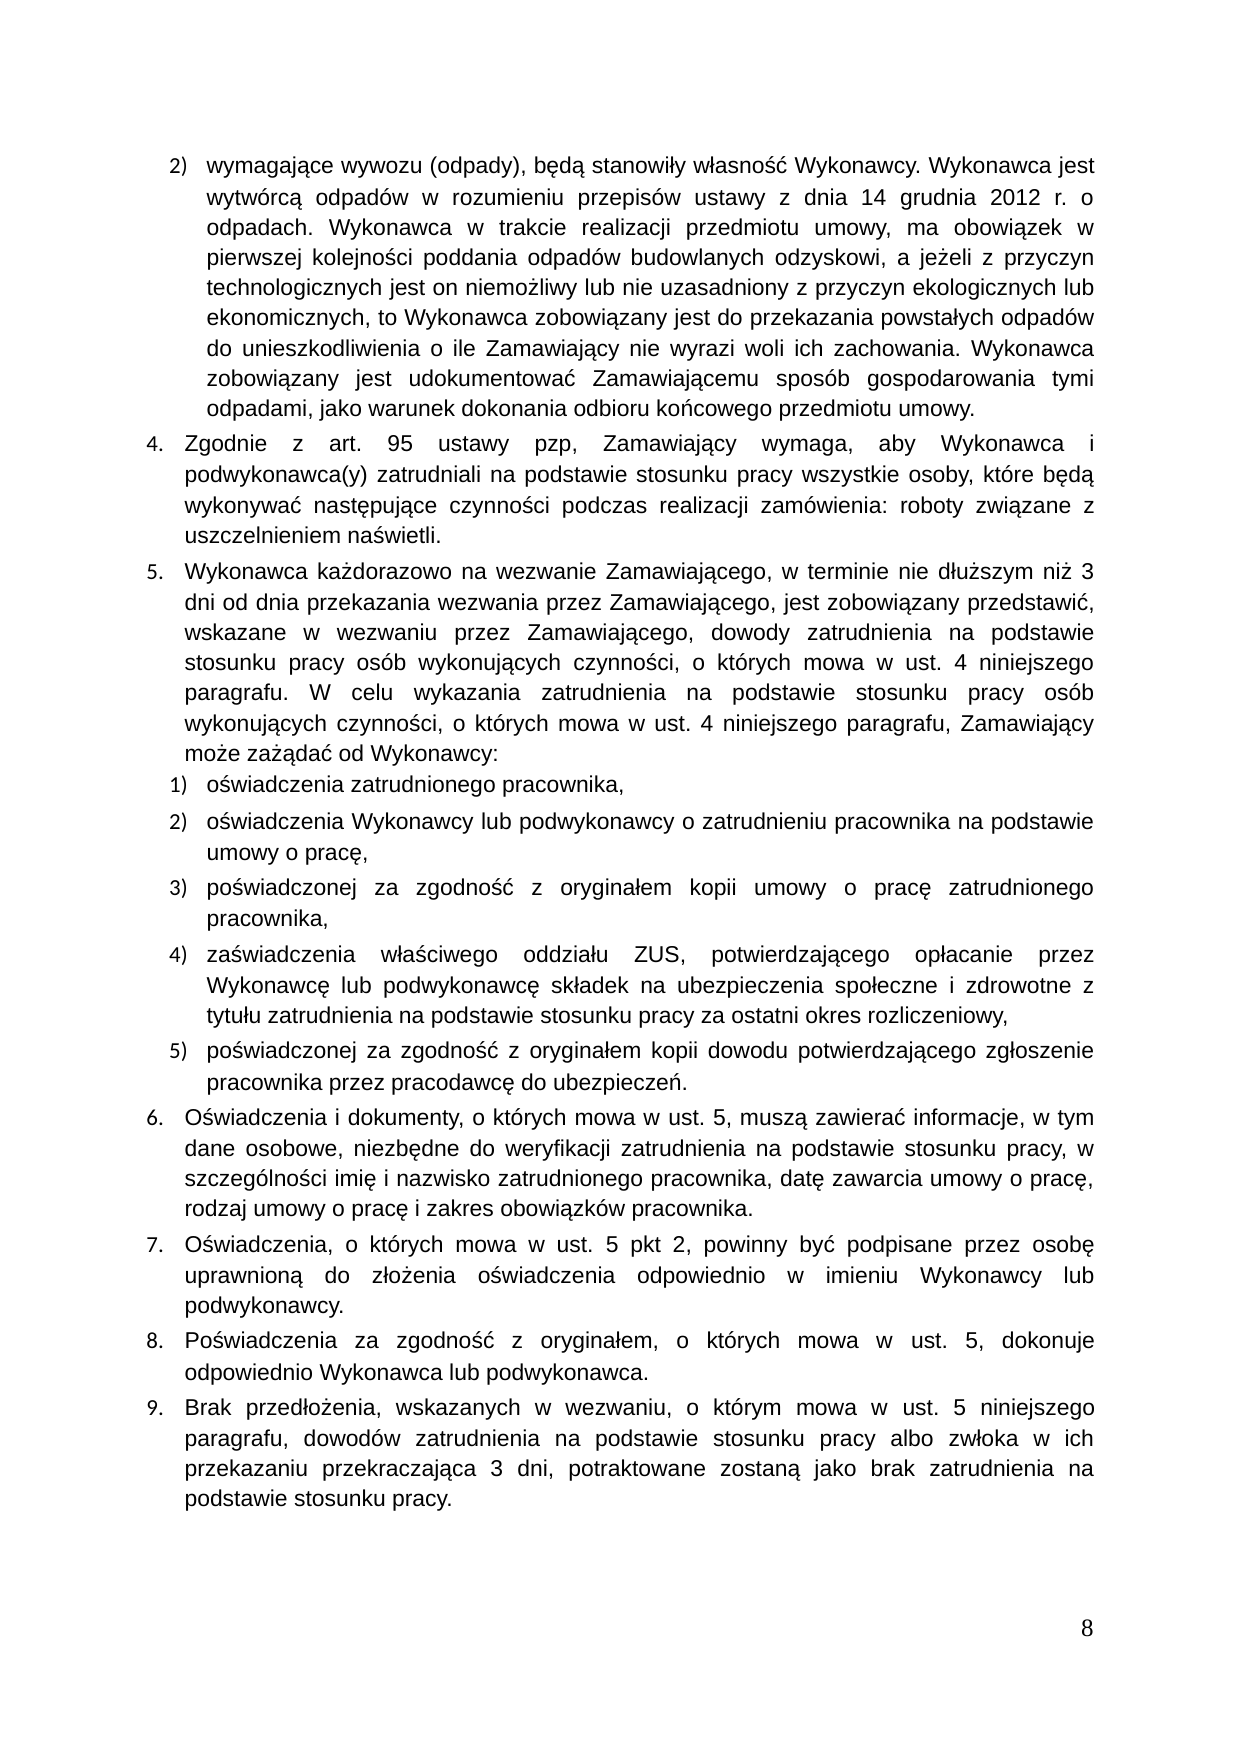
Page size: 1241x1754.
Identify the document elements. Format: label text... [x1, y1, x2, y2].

list Zgodnie z art. 95 ustawy pzp, Zamawiający wymaga, aby Wykonawca i podwykonawca(y) zatrudniali na podstawie stosunku pracy wszystkie osoby, które będą wykonywać następujące czynności podczas realizacji zamówienia: roboty związane z uszczelnieniem naświetli. [146, 429, 1095, 548]
list Oświadczenia, o których mowa w ust. 5 pkt 2, powinny być podpisane przez osobę uprawnioną do złożenia oświadczenia odpowiednio w imieniu Wykonawcy lub podwykonawcy. [146, 1230, 1095, 1318]
list oświadczenia zatrudnionego pracownika, [169, 771, 1095, 798]
list wymagające wywozu (odpady), będą stanowiły własność Wykonawcy. Wykonawca jest wytwórcą odpadów w rozumieniu przepisów ustawy z dnia 14 grudnia 2012 r. o odpadach. Wykonawca w trakcie realizacji przedmiotu umowy, ma obowiązek w pierwszej kolejności poddania odpadów budowlanych odzyskowi, a jeżeli z przyczyn technologicznych jest on niemożliwy lub nie uzasadniony z przyczyn ekologicznych lub ekonomicznych, to Wykonawca zobowiązany jest do przekazania powstałych odpadów do unieszkodliwienia o ile Zamawiający nie wyrazi woli ich zachowania. Wykonawca zobowiązany jest udokumentować Zamawiającemu sposób gospodarowania tymi odpadami, jako warunek dokonania odbioru końcowego przedmiotu umowy. [169, 152, 1095, 421]
list Oświadczenia i dokumenty, o których mowa w ust. 5, muszą zawierać informacje, w tym dane osobowe, niezbędne do weryfikacji zatrudnienia na podstawie stosunku pracy, w szczególności imię i nazwisko zatrudnionego pracownika, datę zawarcia umowy o pracę, rodzaj umowy o pracę i zakres obowiązków pracownika. [146, 1103, 1095, 1222]
list zaświadczenia właściwego oddziału ZUS, potwierdzającego opłacanie przez Wykonawcę lub podwykonawcę składek na ubezpieczenia społeczne i zdrowotne z tytułu zatrudnienia na podstawie stosunku pracy za ostatni okres rozliczeniowy, [169, 940, 1095, 1028]
list Wykonawca każdorazowo na wezwanie Zamawiającego, w terminie nie dłuższym niż 3 dni od dnia przekazania wezwania przez Zamawiającego, jest zobowiązany przedstawić, wskazane w wezwaniu przez Zamawiającego, dowody zatrudnienia na podstawie stosunku pracy osób wykonujących czynności, o których mowa w ust. 4 niniejszego paragrafu. W celu wykazania zatrudnienia na podstawie stosunku pracy osób wykonujących czynności, o których mowa w ust. 4 niniejszego paragrafu, Zamawiający może zażądać od Wykonawcy: [146, 557, 1095, 766]
list Poświadczenia za zgodność z oryginałem, o których mowa w ust. 5, dokonuje odpowiednio Wykonawca lub podwykonawca. [146, 1327, 1095, 1385]
list poświadczonej za zgodność z oryginałem kopii umowy o pracę zatrudnionego pracownika, [169, 873, 1095, 932]
list poświadczonej za zgodność z oryginałem kopii dowodu potwierdzającego zgłoszenie pracownika przez pracodawcę do ubezpieczeń. [169, 1037, 1095, 1095]
list Brak przedłożenia, wskazanych w wezwaniu, o którym mowa w ust. 5 niniejszego paragrafu, dowodów zatrudnienia na podstawie stosunku pracy albo zwłoka w ich przekazaniu przekraczająca 3 dni, potraktowane zostaną jako brak zatrudnienia na podstawie stosunku pracy. [146, 1393, 1095, 1512]
list oświadczenia Wykonawcy lub podwykonawcy o zatrudnieniu pracownika na podstawie umowy o pracę, [169, 807, 1095, 865]
